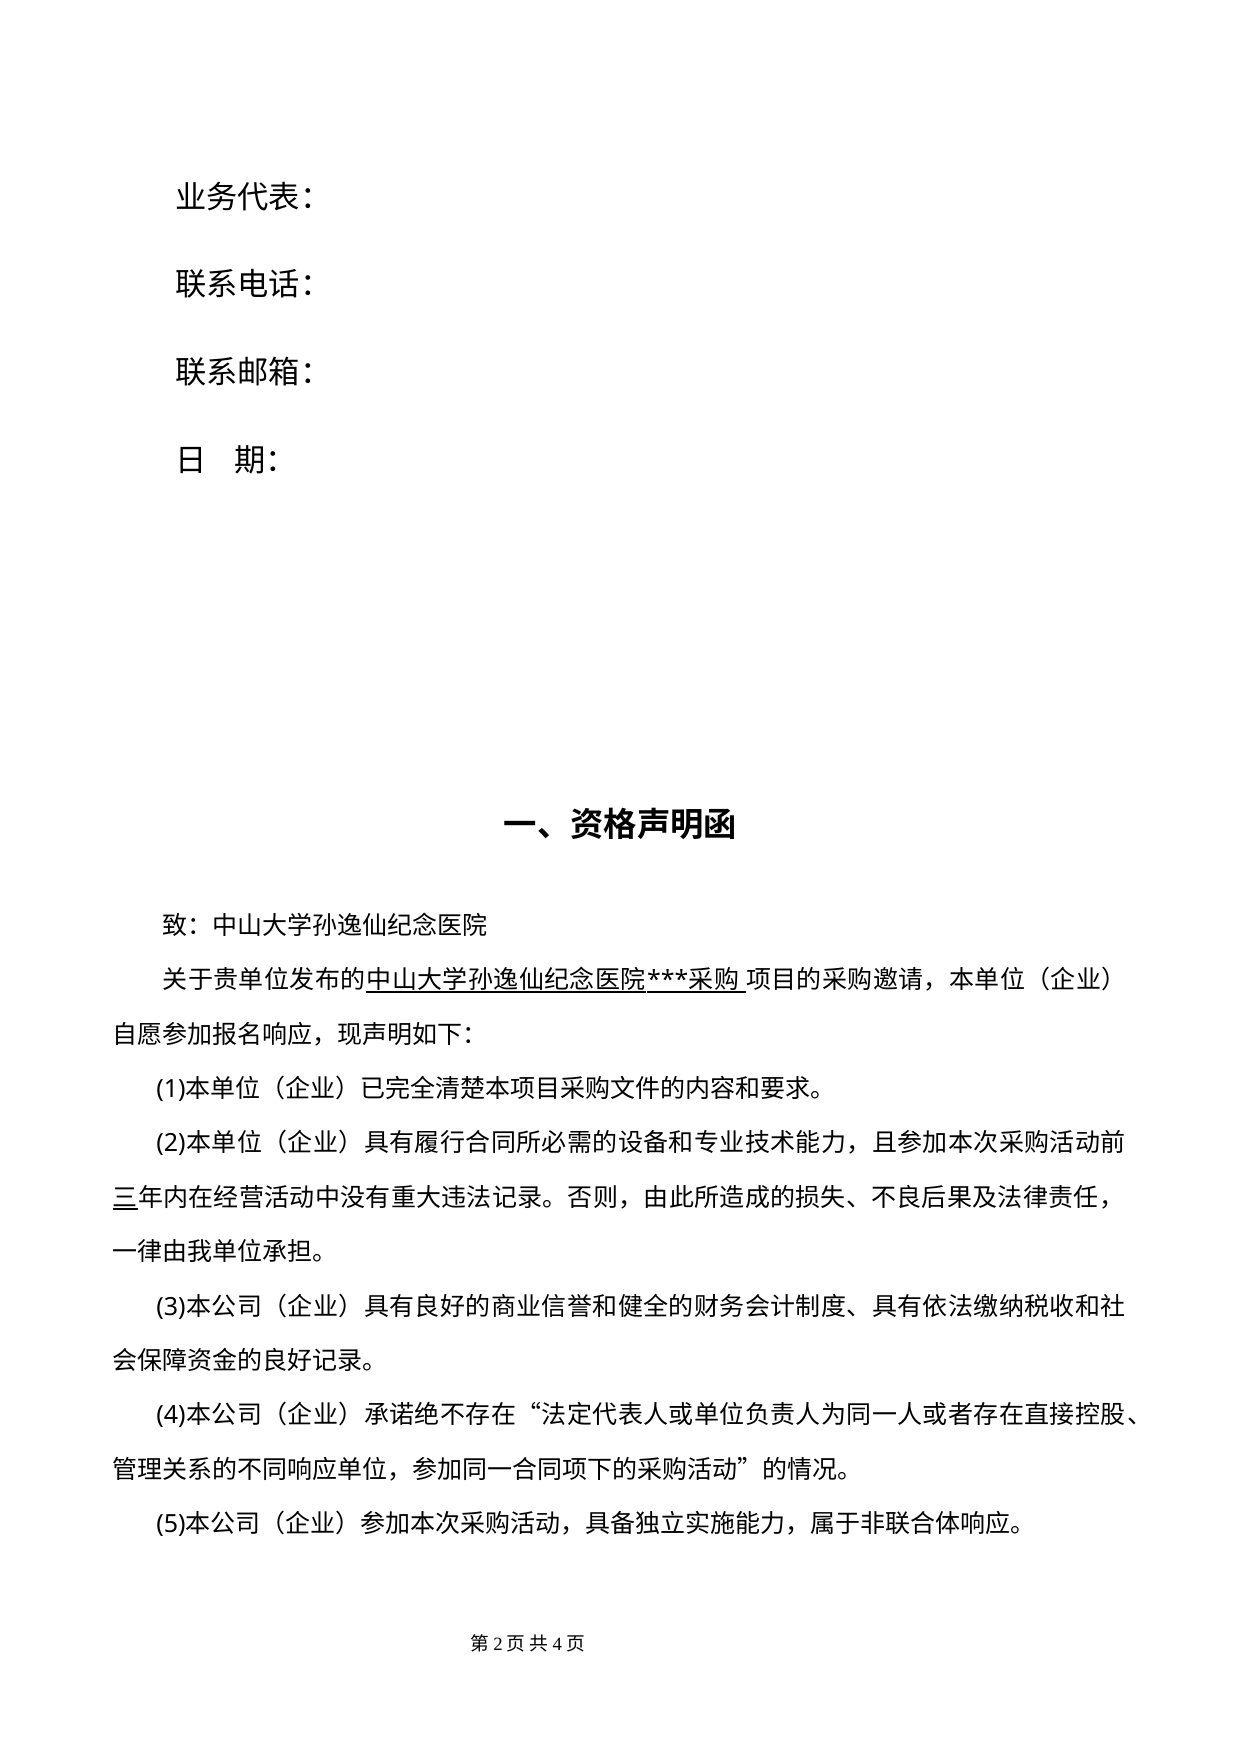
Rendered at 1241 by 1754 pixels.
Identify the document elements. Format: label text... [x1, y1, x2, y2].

text (4)本公司（企业）承诺绝不存在“法定代表人或单位负责人为同一人或者存在直接控股、管理关系的不同响应单位，参加同一合同项下的采购活动”的情况。 [112, 1395, 1128, 1485]
text (3)本公司（企业）具有良好的商业信誉和健全的财务会计制度、具有依法缴纳税收和社会保障资金的良好记录。 [112, 1286, 1128, 1377]
text (5)本公司（企业）参加本次采购活动，具备独立实施能力，属于非联合体响应。 [112, 1503, 1128, 1540]
text (2)本单位（企业）具有履行合同所必需的设备和专业技术能力，且参加本次采购活动前三年内在经营活动中没有重大违法记录。否则，由此所造成的损失、不良后果及法律责任，一律由我单位承担。 [112, 1123, 1128, 1268]
text 联系电话： [112, 249, 1128, 314]
text (1)本单位（企业）已完全清楚本项目采购文件的内容和要求。 [112, 1068, 1128, 1105]
text 一、资格声明函 [112, 789, 1128, 854]
text 业务代表： [112, 162, 1128, 227]
text 联系邮箱： [112, 337, 1128, 402]
text 日 期： [112, 425, 1128, 490]
text 关于贵单位发布的中山大学孙逸仙纪念医院***采购 项目的采购邀请，本单位（企业）自愿参加报名响应，现声明如下： [112, 960, 1128, 1050]
text 致：中山大学孙逸仙纪念医院 [112, 905, 1128, 942]
